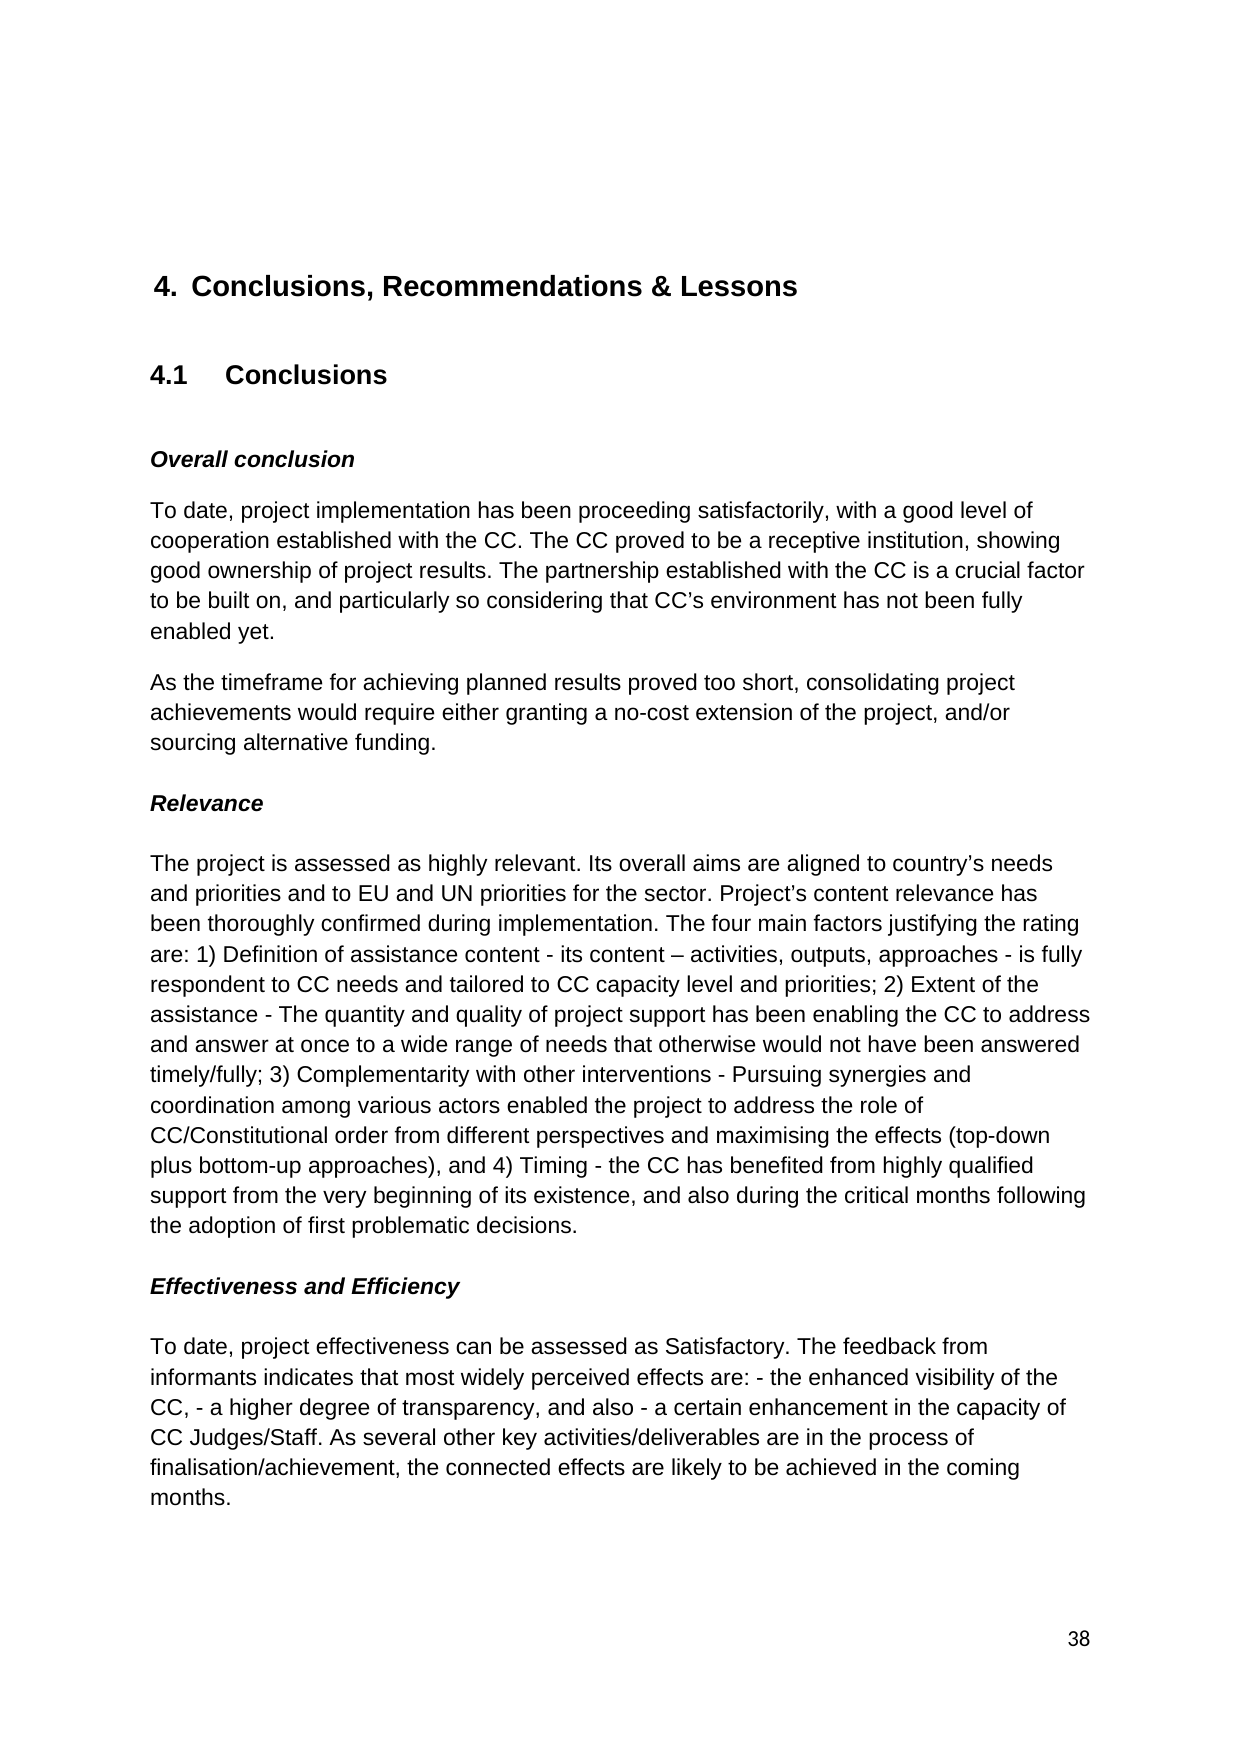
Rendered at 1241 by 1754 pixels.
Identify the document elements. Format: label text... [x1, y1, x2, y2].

text Relevance [150, 789, 1090, 816]
text Overall conclusion [150, 446, 1090, 472]
text The project is assessed as highly relevant. Its overall aims are aligned to country’s needs and priorities and to EU and UN priorities for the sector. Project’s content relevance has been thoroughly confirmed during implementation. The four main factors justifying the rating are: 1) Definition of assistance content - its content – activities, outputs, approaches - is fully respondent to CC needs and tailored to CC capacity level and priorities; 2) Extent of the assistance - The quantity and quality of project support has been enabling the CC to address and answer at once to a wide range of needs that otherwise would not have been answered timely/fully; 3) Complementarity with other interventions - Pursuing synergies and coordination among various actors enabled the project to address the role of CC/Constitutional order from different perspectives and maximising the effects (top-down plus bottom-up approaches), and 4) Timing - the CC has benefited from highly qualified support from the very beginning of its existence, and also during the critical months following the adoption of first problematic decisions. [150, 850, 1090, 1239]
subtitle Conclusions [150, 359, 1090, 390]
text Effectiveness and Efficiency [150, 1273, 1090, 1299]
text To date, project implementation has been proceeding satisfactorily, with a good level of cooperation established with the CC. The CC proved to be a receptive institution, showing good ownership of project results. The partnership established with the CC is a crucial factor to be built on, and particularly so considering that CC’s environment has not been fully enabled yet. [150, 497, 1090, 644]
text To date, project effectiveness can be assessed as Satisfactory. The feedback from informants indicates that most widely perceived effects are: - the enhanced visibility of the CC, - a higher degree of transparency, and also - a certain enhancement in the capacity of CC Judges/Staff. As several other key activities/deliverables are in the process of finalisation/achievement, the connected effects are likely to be achieved in the coming months. [150, 1333, 1090, 1511]
text As the timeframe for achieving planned results proved too short, consolidating project achievements would require either granting a no-cost extension of the project, and/or sourcing alternative funding. [150, 669, 1090, 755]
subtitle Conclusions, Recommendations & Lessons [153, 269, 1090, 303]
